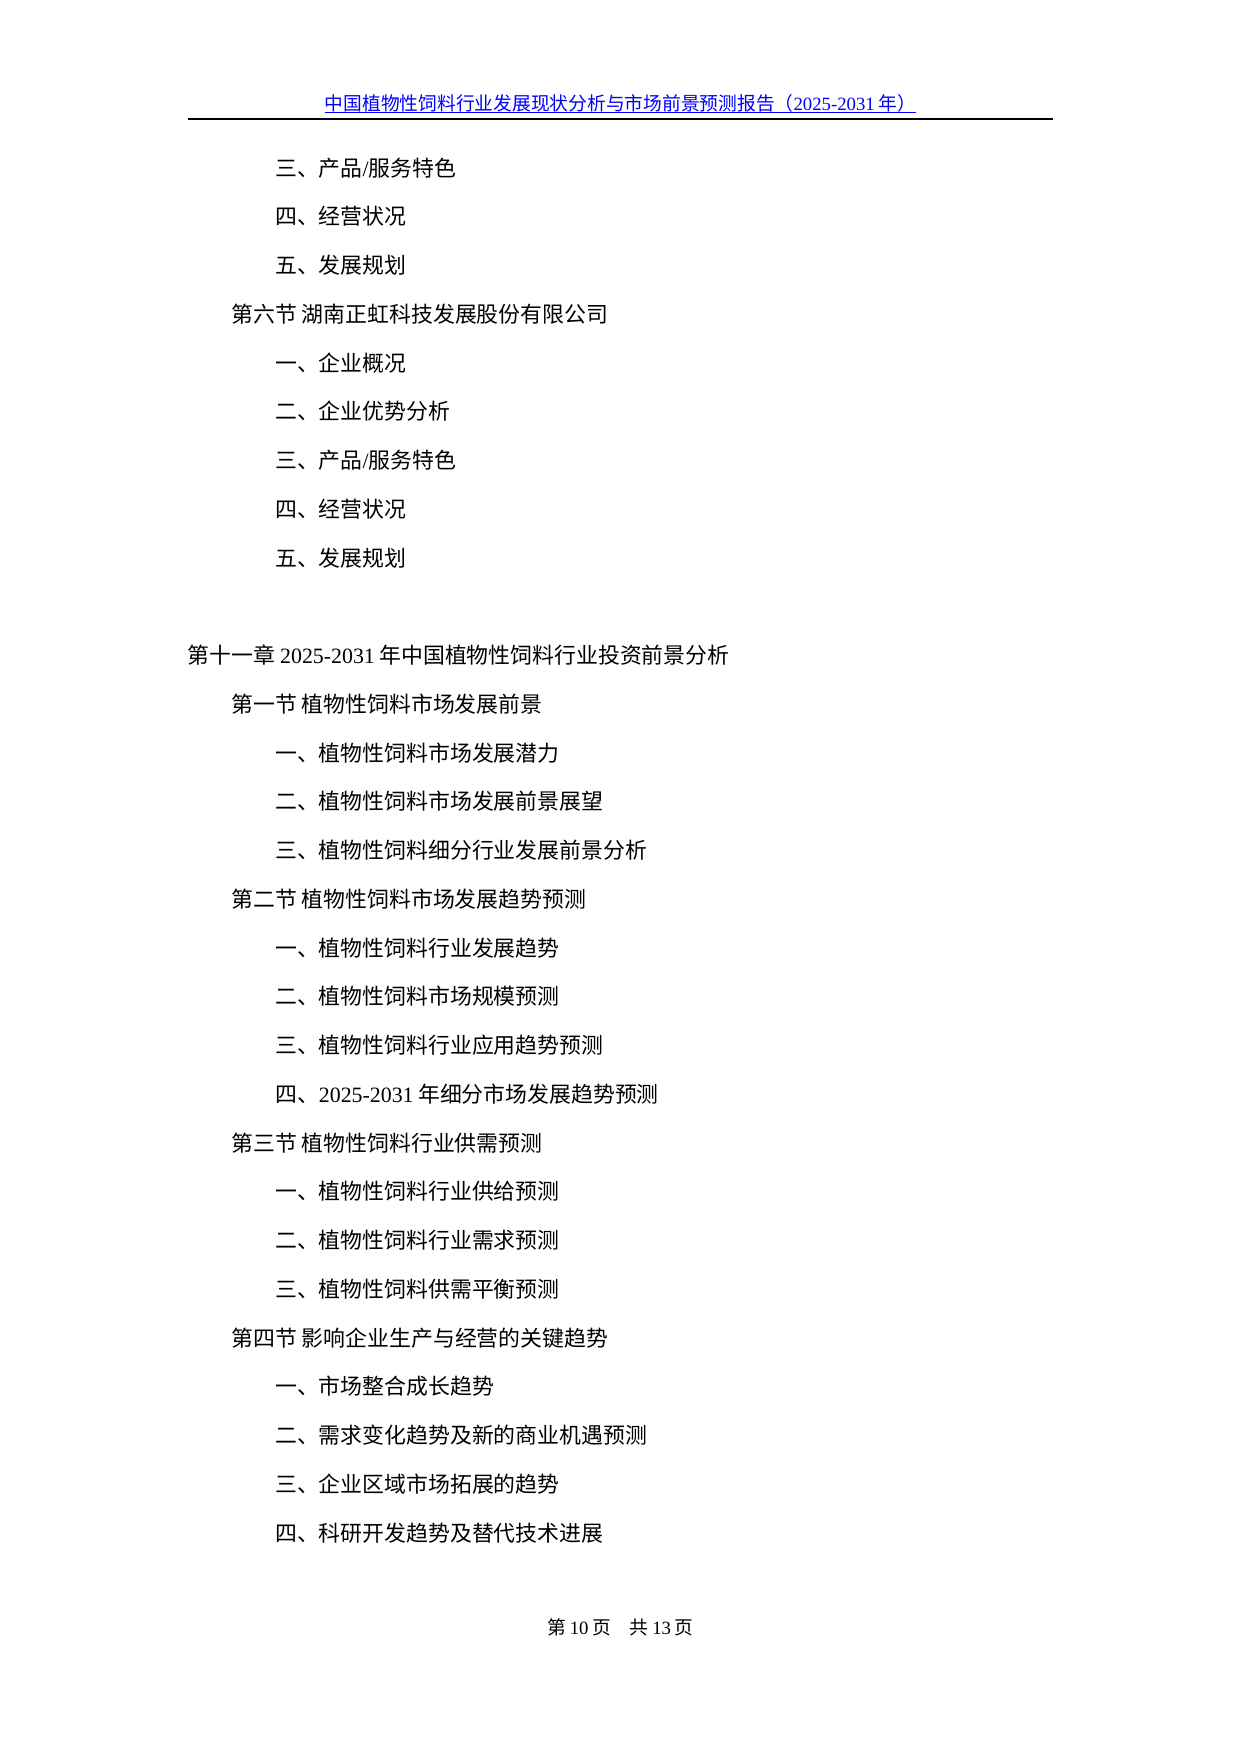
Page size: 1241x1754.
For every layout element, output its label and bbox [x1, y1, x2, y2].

text [187, 150, 1053, 1548]
